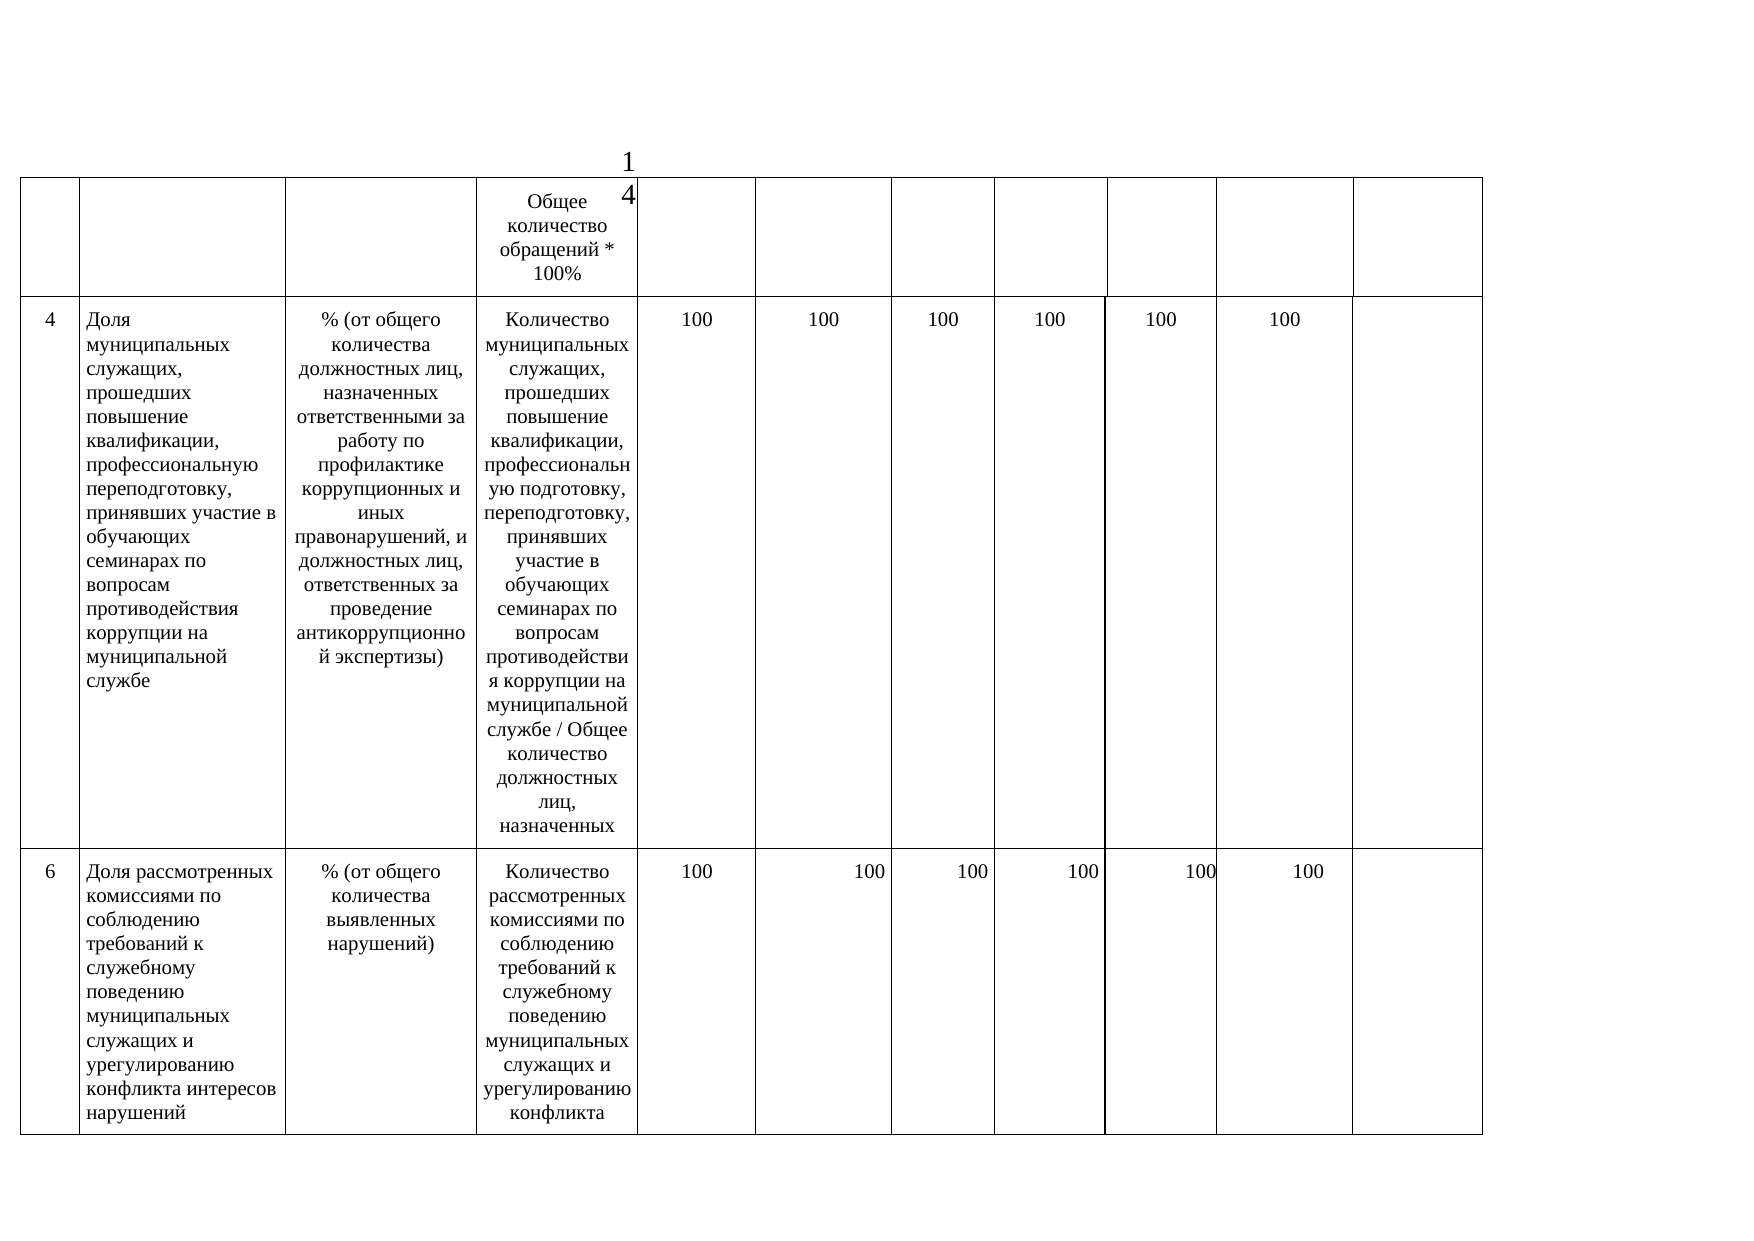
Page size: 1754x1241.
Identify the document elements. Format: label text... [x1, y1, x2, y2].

table_cell 0 [1108, 178, 1216, 296]
table_cell Доля муниципальных служащих, прошедших повышение квалификации, профессиональную переподготовку, принявших участие в обучающих семинарах по вопросам противодействия коррупции на муниципальной службе [80, 297, 285, 847]
table_cell 0 [995, 178, 1107, 296]
table_cell 100 [892, 849, 994, 1134]
table_cell 3 [21, 178, 79, 296]
table_cell Количество муниципальных служащих, прошедших повышение квалификации, профессиональную подготовку, переподготовку, принявших участие в обучающих семинарах по вопросам противодействия коррупции на муниципальной службе / Общее количество должностных лиц, назначенных [477, 297, 637, 847]
table_cell 100 [995, 849, 1104, 1134]
table_cell 0 [756, 178, 891, 296]
table_cell 100 [756, 297, 891, 847]
table_cell [1353, 297, 1482, 847]
table_cell 100 [892, 297, 994, 847]
table_cell [1354, 178, 1482, 296]
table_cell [477, 178, 637, 296]
table_cell 100 [638, 297, 755, 847]
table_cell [477, 849, 637, 1134]
table_cell 100 [1217, 849, 1352, 1134]
table_cell 0 [1217, 178, 1353, 296]
table_cell 100 [995, 297, 1104, 847]
table_cell 6 [21, 849, 79, 1134]
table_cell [286, 178, 476, 296]
table_cell 0 [892, 178, 994, 296]
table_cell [80, 849, 285, 1134]
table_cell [286, 849, 476, 1134]
table_cell % (от общего количества должностных лиц, назначенных ответственными за работу по профилактике коррупционных и иных правонарушений, и должностных лиц, ответственных за проведение антикоррупционной экспертизы) [286, 297, 476, 847]
table_cell [1353, 849, 1482, 1134]
table_cell 4 [21, 297, 79, 847]
table_cell 100 [1106, 849, 1216, 1134]
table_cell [80, 178, 285, 296]
table_cell 100 [756, 849, 891, 1134]
table_cell 0 [638, 178, 755, 296]
table_cell 100 [1217, 297, 1352, 847]
table_cell 100 [638, 849, 755, 1134]
table_cell 100 [1106, 297, 1216, 847]
